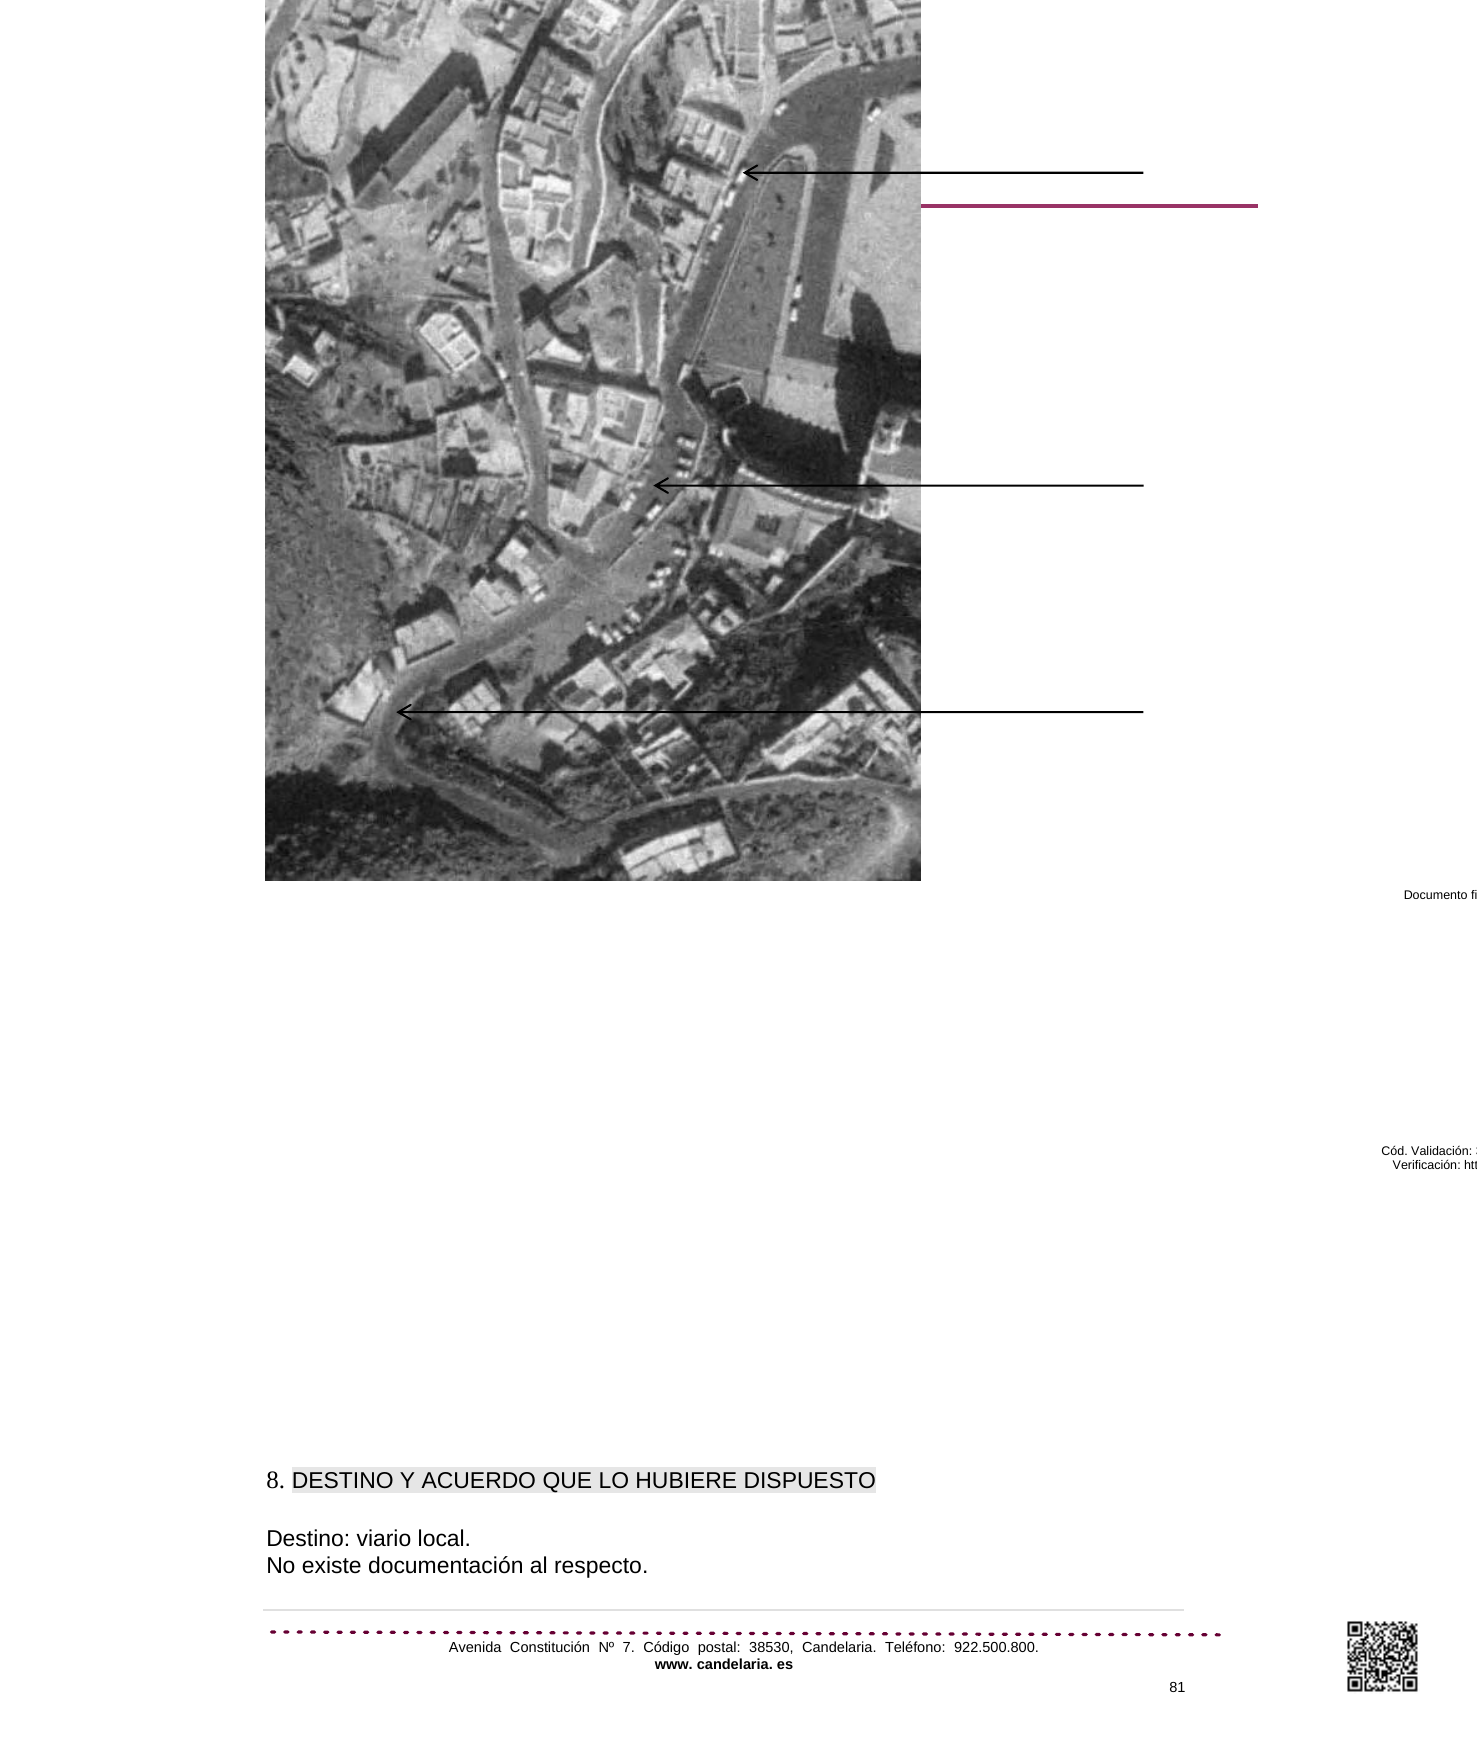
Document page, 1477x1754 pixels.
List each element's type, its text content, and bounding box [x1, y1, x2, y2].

picture [1346, 1620, 1420, 1694]
text No existe documentación al respecto. [266, 1552, 1109, 1579]
text Destino: viario local. [266, 1525, 1109, 1551]
text 8. DESTINO Y ACUERDO QUE LO HUBIERE DISPUESTO [266, 1465, 1262, 1494]
picture [265, 0, 921, 881]
